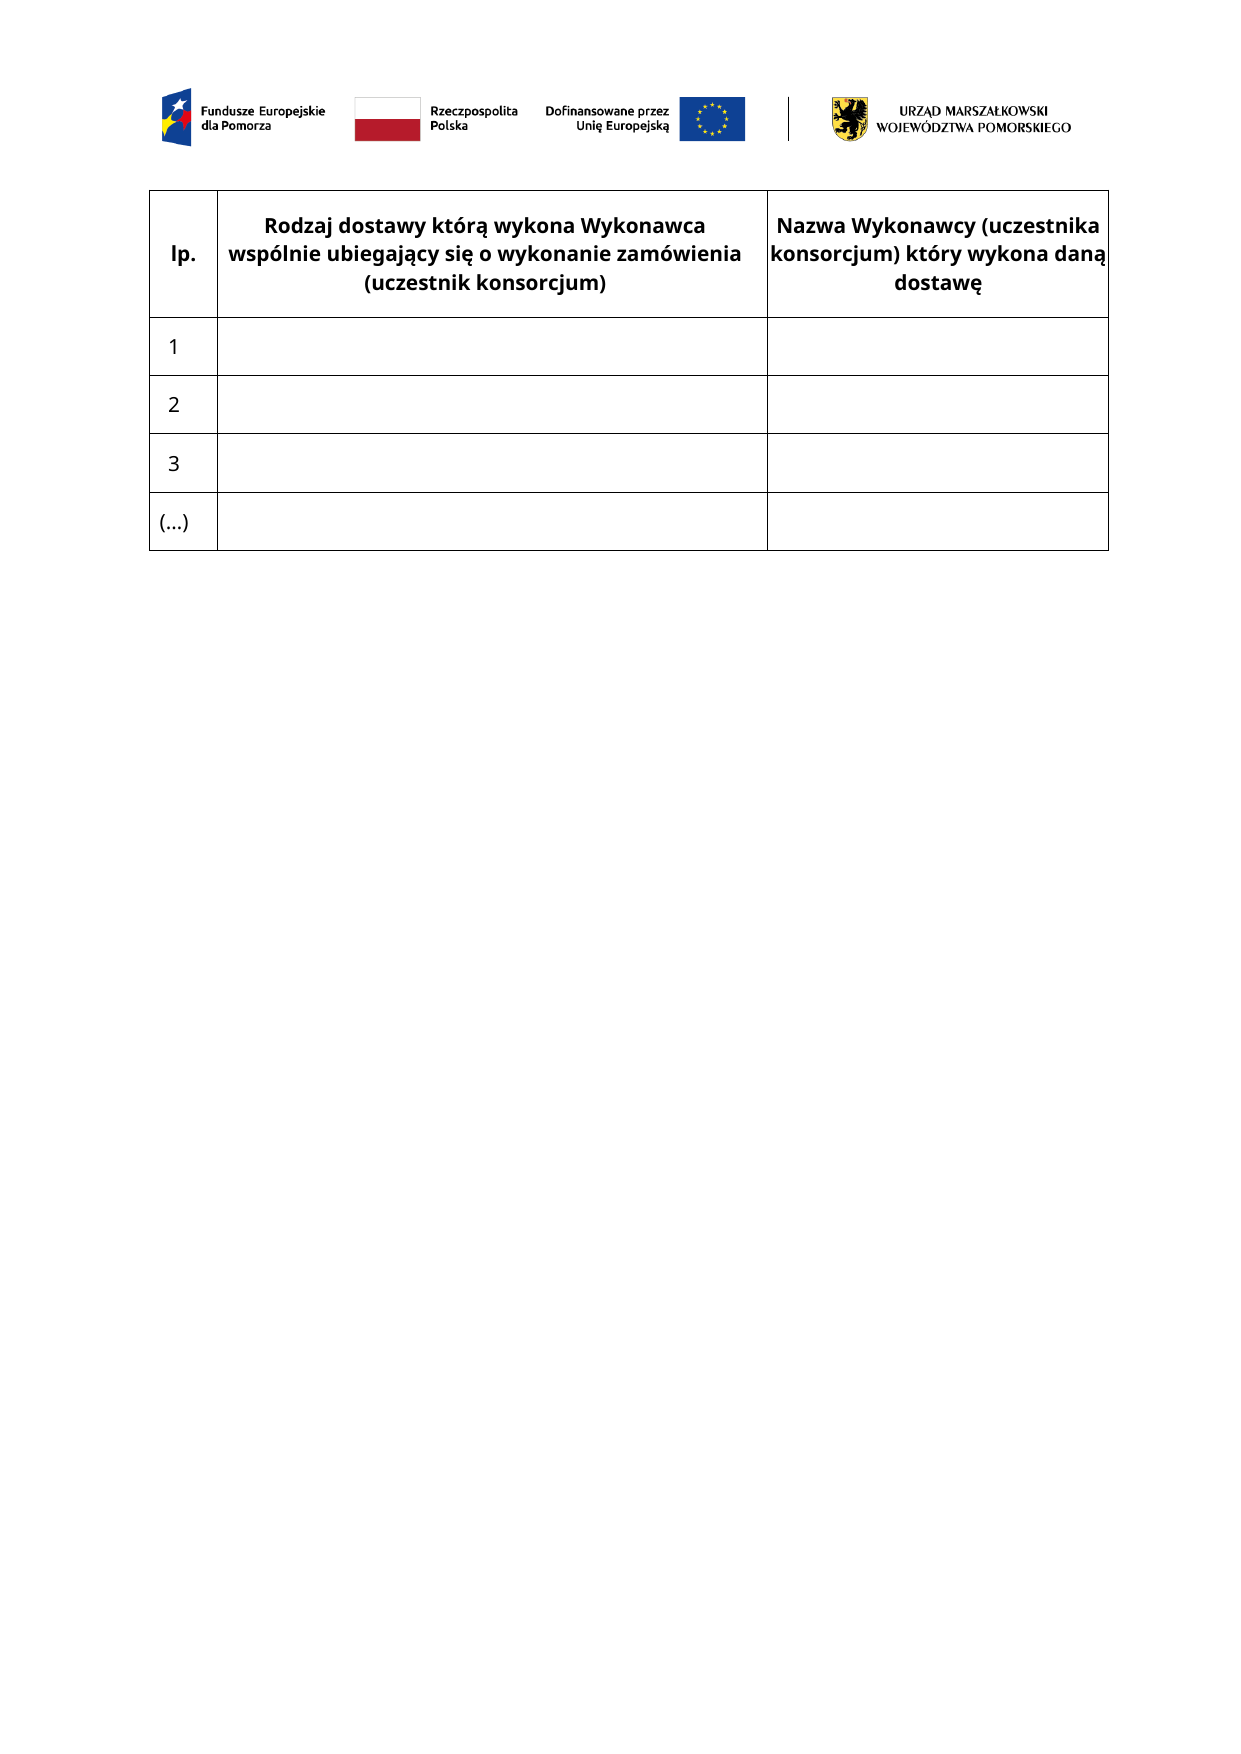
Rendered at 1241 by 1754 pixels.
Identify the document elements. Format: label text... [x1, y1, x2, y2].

table_cell (…) [150, 493, 217, 550]
picture [147, 73, 1093, 161]
table_cell [218, 376, 767, 433]
table_cell [768, 434, 1108, 492]
table_header lp. [150, 191, 217, 317]
table_cell 2 [150, 376, 217, 433]
table_header Rodzaj dostawy którą wykona Wykonawca wspólnie ubiegający się o wykonanie zamówienia (uczestnik konsorcjum) [218, 191, 767, 317]
table_cell [768, 376, 1108, 433]
table_cell [768, 318, 1108, 375]
table_cell [218, 493, 767, 550]
table_cell [218, 434, 767, 492]
table_cell [768, 493, 1108, 550]
table_cell 3 [150, 434, 217, 492]
table_cell 1 [150, 318, 217, 375]
table_header Nazwa Wykonawcy (uczestnika konsorcjum) który wykona daną dostawę [768, 191, 1108, 317]
table_cell [218, 318, 767, 375]
